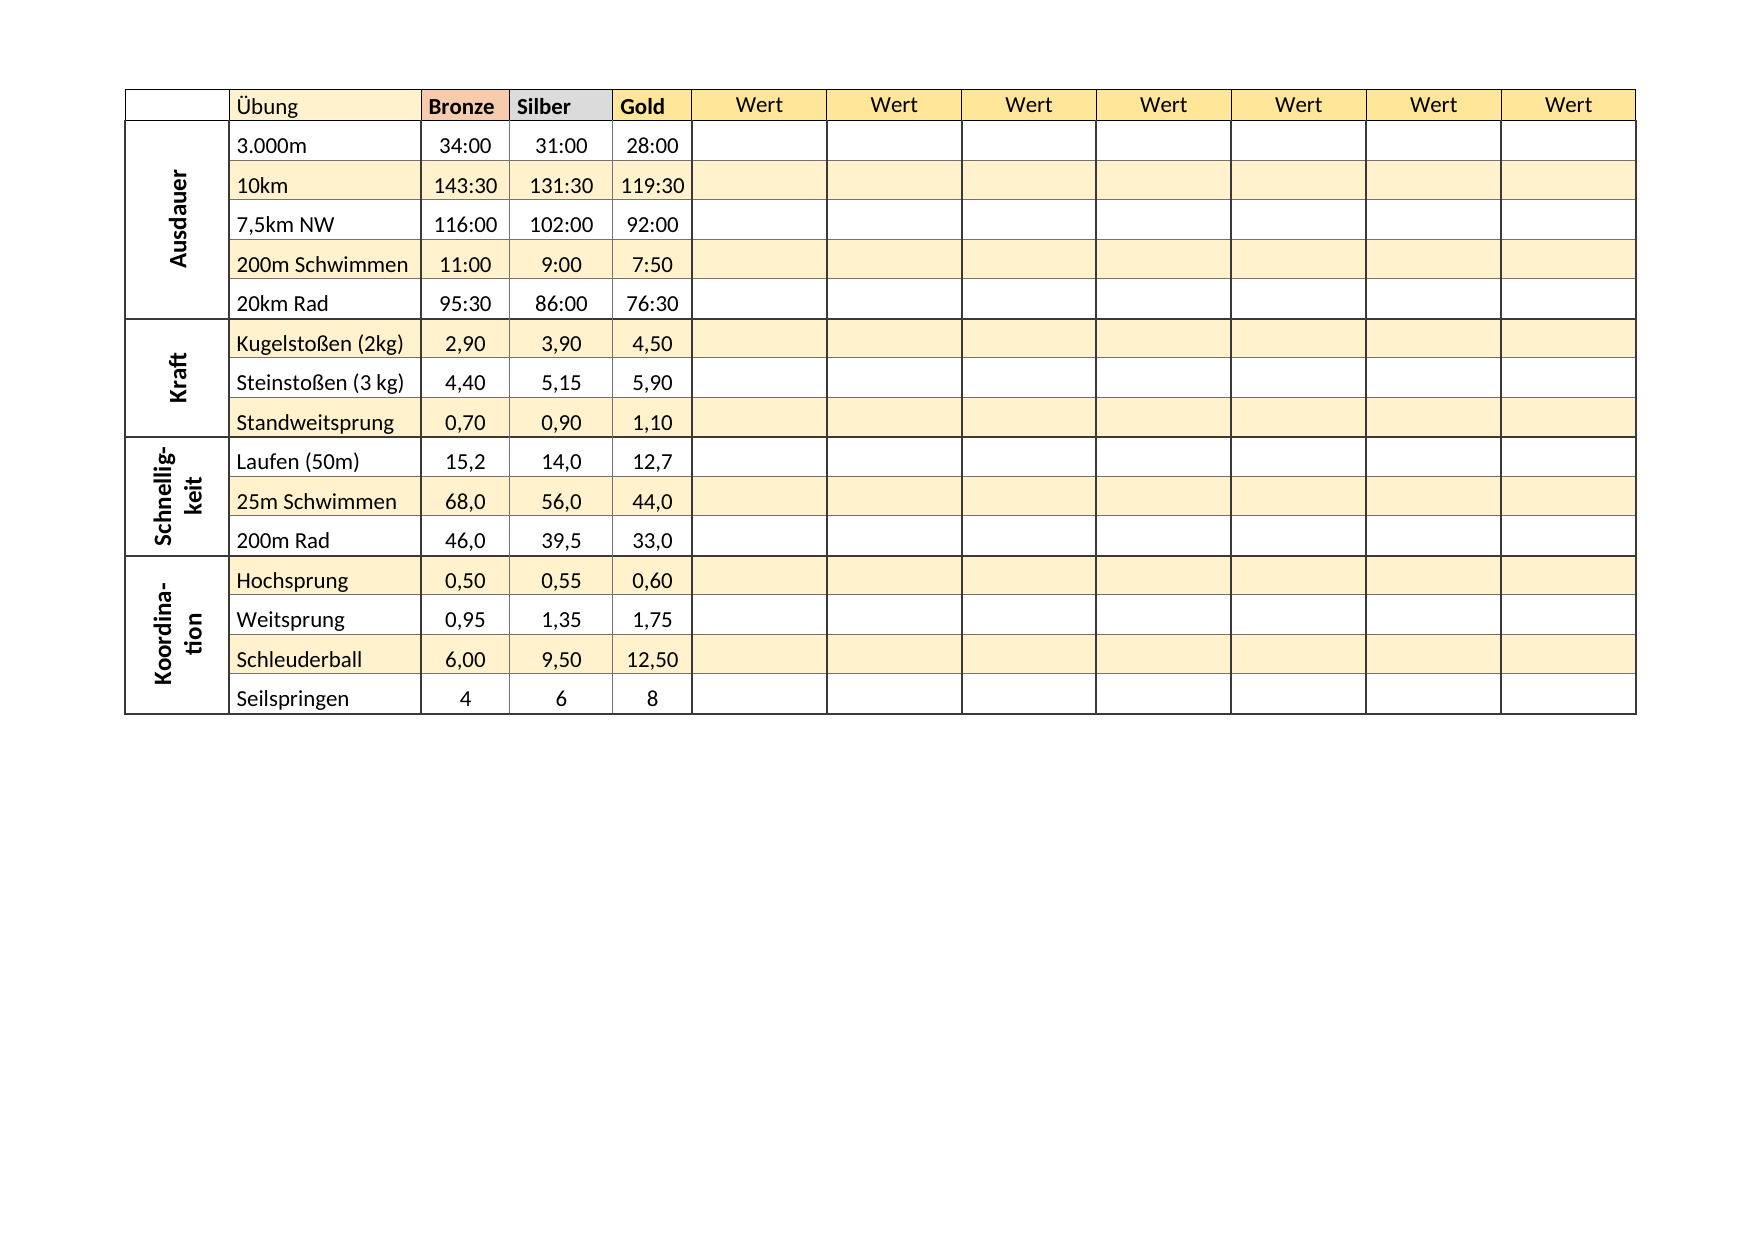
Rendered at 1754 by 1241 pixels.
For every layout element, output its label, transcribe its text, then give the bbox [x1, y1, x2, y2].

table_cell [828, 279, 961, 318]
table_cell 34:00 [422, 121, 509, 160]
table_cell [1367, 635, 1500, 673]
table_cell [828, 358, 961, 397]
table_cell [1367, 674, 1500, 712]
table_cell [828, 557, 961, 594]
table_cell [828, 674, 961, 712]
table_cell [1232, 438, 1365, 476]
table_cell [1502, 240, 1635, 278]
table_cell [963, 635, 1095, 673]
table_cell [126, 90, 229, 120]
table_cell [963, 279, 1095, 318]
table_cell [1502, 635, 1635, 673]
table_cell 12,7 [613, 438, 691, 476]
table_cell [963, 161, 1095, 199]
table_cell [1232, 595, 1365, 633]
table_cell 8 [613, 674, 691, 712]
table_cell [1502, 358, 1635, 397]
table_cell [1367, 477, 1500, 515]
table_cell [1502, 595, 1635, 633]
table_cell 131:30 [510, 161, 612, 199]
table_cell 1,35 [510, 595, 612, 633]
table_cell [693, 595, 826, 633]
table_cell [1232, 674, 1365, 712]
table_cell [693, 320, 826, 357]
table_cell Hochsprung [230, 557, 420, 594]
table_cell [1232, 121, 1365, 160]
table_cell [963, 358, 1095, 397]
table_cell 0,95 [422, 595, 509, 633]
table_cell [828, 635, 961, 673]
table_cell [693, 557, 826, 594]
table_cell 12,50 [613, 635, 691, 673]
table_cell [963, 200, 1095, 239]
table_cell Steinstoßen (3 kg) [230, 358, 420, 397]
table_cell [1097, 595, 1230, 633]
table_cell Schleuderball [230, 635, 420, 673]
table_cell [1367, 438, 1500, 476]
table_cell 1,10 [613, 398, 691, 436]
table_cell [1097, 200, 1230, 239]
table_cell 68,0 [422, 477, 509, 515]
table_cell [1097, 635, 1230, 673]
table_cell 20km Rad [230, 279, 420, 318]
table_cell [1367, 516, 1500, 554]
table_cell [1232, 557, 1365, 594]
table_cell [828, 121, 961, 160]
table_cell [1502, 200, 1635, 239]
table_cell 116:00 [422, 200, 509, 239]
table_cell [828, 438, 961, 476]
table_cell 76:30 [613, 279, 691, 318]
table_cell [963, 320, 1095, 357]
table_cell [693, 161, 826, 199]
table_cell Seilspringen [230, 674, 420, 712]
table_cell 39,5 [510, 516, 612, 554]
table_cell 0,50 [422, 557, 509, 594]
table_cell [1232, 161, 1365, 199]
table_cell 6,00 [422, 635, 509, 673]
table_cell Wert [1367, 90, 1501, 120]
table_cell [693, 200, 826, 239]
table_cell [693, 635, 826, 673]
table_cell Wert [1232, 90, 1366, 120]
table_cell [1502, 320, 1635, 357]
table_cell Schnellig- keit [126, 438, 228, 554]
table_cell [1367, 279, 1500, 318]
table_cell [693, 121, 826, 160]
table_cell [828, 200, 961, 239]
table_cell 11:00 [422, 240, 509, 278]
table_cell [828, 240, 961, 278]
table_cell [693, 279, 826, 318]
table_cell [963, 121, 1095, 160]
table_cell 4 [422, 674, 509, 712]
table_cell [1232, 240, 1365, 278]
table_cell [693, 674, 826, 712]
table_cell [1367, 320, 1500, 357]
table_cell [1097, 438, 1230, 476]
table_cell [1502, 438, 1635, 476]
table_cell Wert [1097, 90, 1231, 120]
table_cell [1502, 121, 1635, 160]
table_cell Silber [510, 90, 612, 120]
table_cell [1232, 279, 1365, 318]
table_cell Laufen (50m) [230, 438, 420, 476]
table_cell 0,60 [613, 557, 691, 594]
table_cell Wert [692, 90, 826, 120]
table_cell [1097, 358, 1230, 397]
table_cell 92:00 [613, 200, 691, 239]
table_cell [1232, 358, 1365, 397]
table_cell [693, 398, 826, 436]
table_cell [1097, 557, 1230, 594]
table_cell [1097, 516, 1230, 554]
table_cell [1097, 398, 1230, 436]
table_cell 7:50 [613, 240, 691, 278]
table_cell [963, 674, 1095, 712]
table_cell 95:30 [422, 279, 509, 318]
table_cell Ausdauer [126, 121, 228, 318]
table_cell Wert [962, 90, 1096, 120]
table_cell 3.000m [230, 121, 420, 160]
table_cell [1097, 279, 1230, 318]
table_cell [1097, 161, 1230, 199]
table_cell [963, 438, 1095, 476]
table_cell Koordina- tion [126, 557, 228, 712]
table_cell Standweitsprung [230, 398, 420, 436]
table_cell [1367, 161, 1500, 199]
table_cell Kugelstoßen (2kg) [230, 320, 420, 357]
table_cell 4,50 [613, 320, 691, 357]
table_cell [1232, 320, 1365, 357]
table_cell 28:00 [613, 121, 691, 160]
table_cell 56,0 [510, 477, 612, 515]
table_cell 86:00 [510, 279, 612, 318]
table_cell [828, 398, 961, 436]
table_cell [1502, 398, 1635, 436]
table_cell 31:00 [510, 121, 612, 160]
table_cell [1097, 121, 1230, 160]
table_cell [963, 240, 1095, 278]
table_cell 9:00 [510, 240, 612, 278]
table_cell 7,5km NW [230, 200, 420, 239]
table_cell Bronze [422, 90, 509, 120]
table_cell [1367, 240, 1500, 278]
table_cell [963, 595, 1095, 633]
table_cell 119:30 [613, 161, 691, 199]
table_cell 44,0 [613, 477, 691, 515]
table_cell Wert [827, 90, 961, 120]
table_cell [1502, 279, 1635, 318]
table_cell Kraft [126, 320, 228, 436]
table_cell 25m Schwimmen [230, 477, 420, 515]
table_cell 5,15 [510, 358, 612, 397]
table_cell 200m Rad [230, 516, 420, 554]
table_cell 0,70 [422, 398, 509, 436]
table_cell [1097, 477, 1230, 515]
table_cell 15,2 [422, 438, 509, 476]
table_cell Weitsprung [230, 595, 420, 633]
table_cell [828, 516, 961, 554]
table_cell 143:30 [422, 161, 509, 199]
table_cell 46,0 [422, 516, 509, 554]
table_cell 10km [230, 161, 420, 199]
table_cell [828, 161, 961, 199]
table_cell [1367, 398, 1500, 436]
table_cell 2,90 [422, 320, 509, 357]
table_cell Gold [613, 90, 691, 120]
table_cell [1502, 557, 1635, 594]
table_cell [1367, 358, 1500, 397]
table_cell [828, 320, 961, 357]
table_cell 9,50 [510, 635, 612, 673]
table_cell Übung [230, 90, 421, 120]
table_cell [1367, 557, 1500, 594]
table_cell [1232, 635, 1365, 673]
table_cell 33,0 [613, 516, 691, 554]
table_cell 200m Schwimmen [230, 240, 420, 278]
table_cell [1232, 516, 1365, 554]
table_cell [1367, 121, 1500, 160]
table_cell 4,40 [422, 358, 509, 397]
table_cell [963, 557, 1095, 594]
table_cell [1097, 674, 1230, 712]
table_cell [1367, 595, 1500, 633]
table_cell [693, 477, 826, 515]
table_cell 102:00 [510, 200, 612, 239]
table_cell [693, 358, 826, 397]
table_cell 1,75 [613, 595, 691, 633]
table_cell [1502, 477, 1635, 515]
table_cell [1502, 161, 1635, 199]
table_cell [1502, 516, 1635, 554]
table_cell 3,90 [510, 320, 612, 357]
table_cell [1232, 200, 1365, 239]
table_cell [963, 398, 1095, 436]
table_cell [1232, 477, 1365, 515]
table_cell [963, 477, 1095, 515]
table_cell 0,55 [510, 557, 612, 594]
table_cell [1232, 398, 1365, 436]
table_cell 14,0 [510, 438, 612, 476]
table_cell [693, 438, 826, 476]
table_cell Wert [1502, 90, 1635, 120]
table_cell 6 [510, 674, 612, 712]
table_cell [693, 516, 826, 554]
table_cell [828, 477, 961, 515]
table_cell [1097, 320, 1230, 357]
table_cell 0,90 [510, 398, 612, 436]
table_cell [1502, 674, 1635, 712]
table_cell [828, 595, 961, 633]
table_cell [1367, 200, 1500, 239]
table_cell [1097, 240, 1230, 278]
table_cell [693, 240, 826, 278]
table_cell 5,90 [613, 358, 691, 397]
table_cell [963, 516, 1095, 554]
